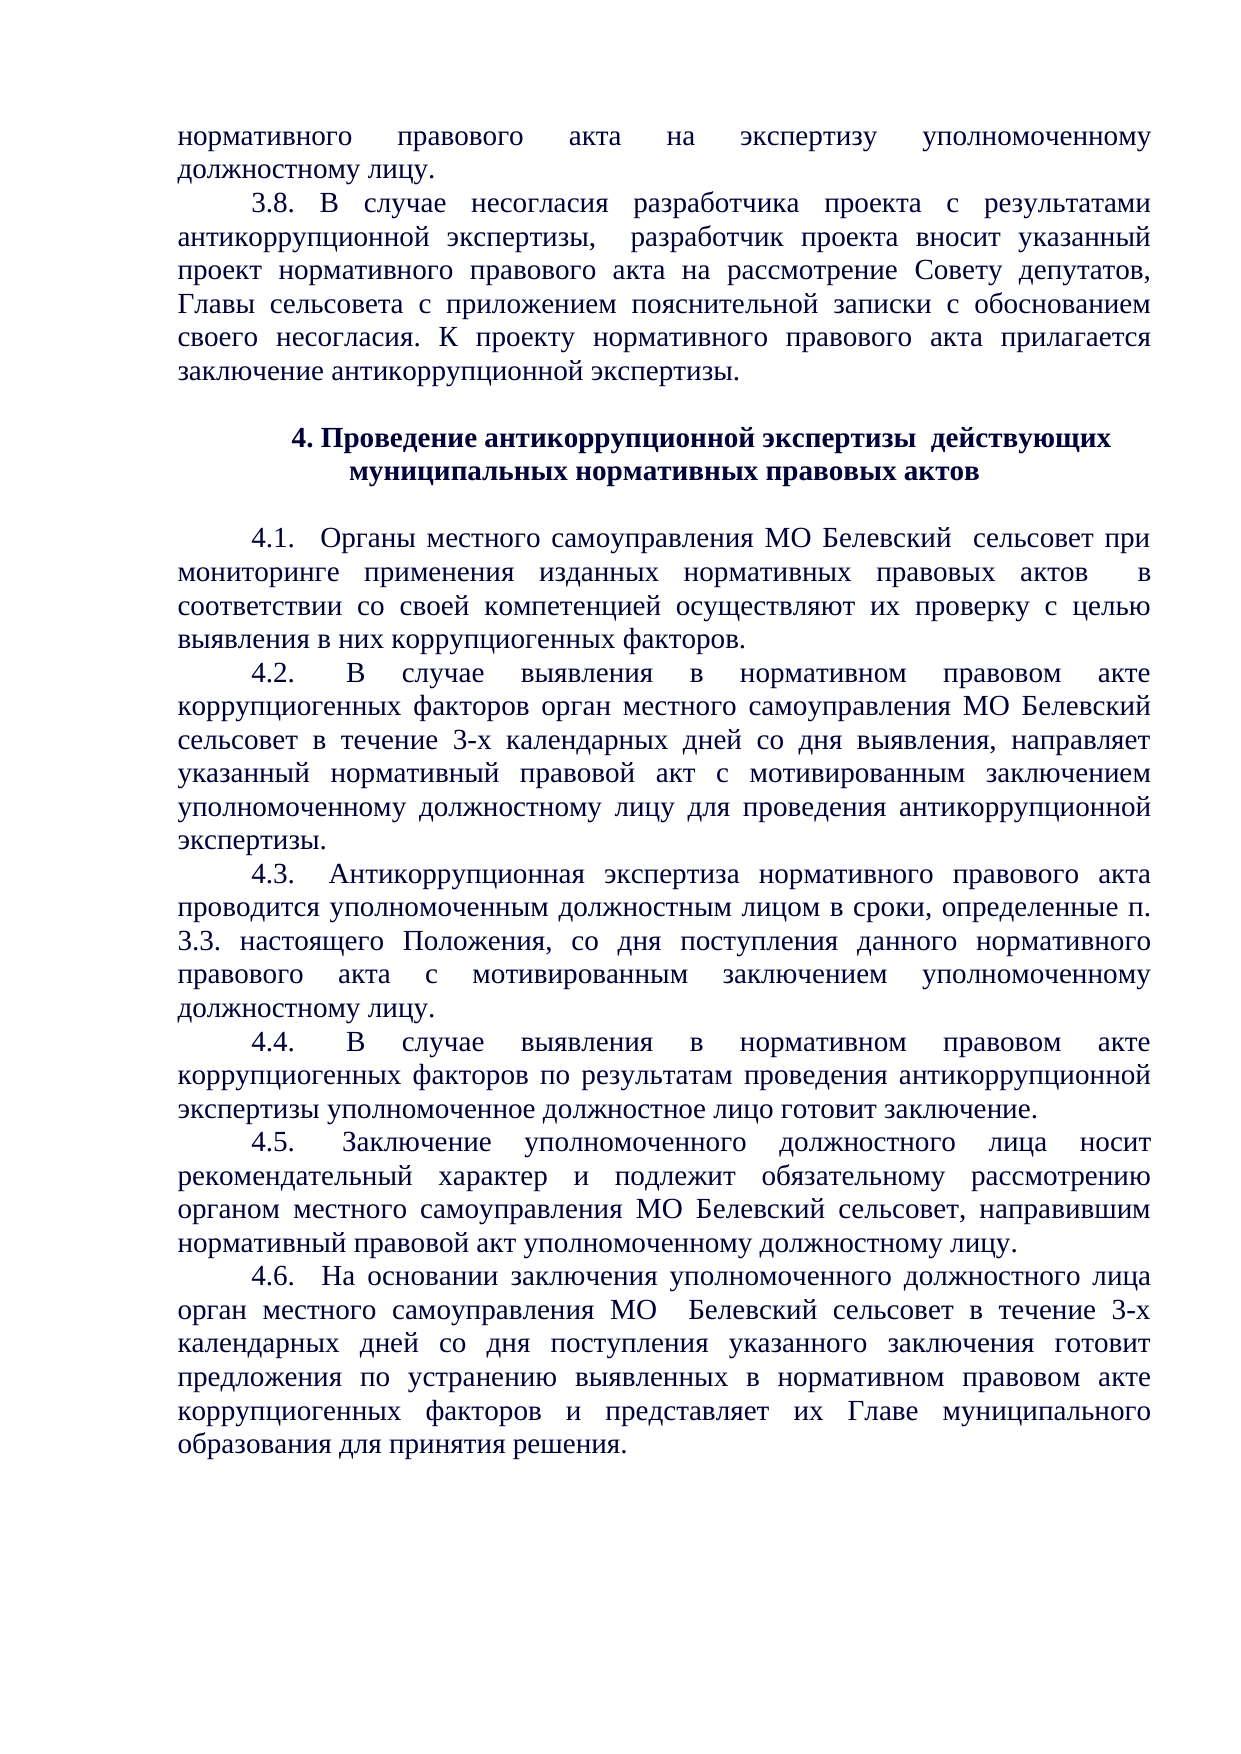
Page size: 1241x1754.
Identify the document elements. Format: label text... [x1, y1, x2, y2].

text 4.6. На основании заключения уполномоченного должностного лица орган местного самоуправления МО Белевский сельсовет в течение 3-х календарных дней со дня поступления указанного заключения готовит предложения по устранению выявленных в нормативном правовом акте коррупциогенных факторов и представляет их Главе муниципального образования для принятия решения. [177, 1258, 1152, 1460]
text 4.4. В случае выявления в нормативном правовом акте коррупциогенных факторов по результатам проведения антикоррупционной экспертизы уполномоченное должностное лицо готовит заключение. [177, 1024, 1152, 1124]
text 3.8. В случае несогласия разработчика проекта с результатами антикоррупционной экспертизы, разработчик проекта вносит указанный проект нормативного правового акта на рассмотрение Совету депутатов, Главы сельсовета с приложением пояснительной записки с обоснованием своего несогласия. К проекту нормативного правового акта прилагается заключение антикоррупционной экспертизы. [177, 185, 1152, 386]
text 4.1. Органы местного самоуправления МО Белевский сельсовет при мониторинге применения изданных нормативных правовых актов в соответствии со своей компетенцией осуществляют их проверку с целью выявления в них коррупциогенных факторов. [177, 521, 1152, 655]
text 4.2. В случае выявления в нормативном правовом акте коррупциогенных факторов орган местного самоуправления МО Белевский сельсовет в течение 3-х календарных дней со дня выявления, направляет указанный нормативный правовой акт с мотивированным заключением уполномоченному должностному лицу для проведения антикоррупционной экспертизы. [177, 655, 1152, 856]
text 4.3. Антикоррупционная экспертиза нормативного правового акта проводится уполномоченным должностным лицом в сроки, определенные п. 3.3. настоящего Положения, со дня поступления данного нормативного правового акта с мотивированным заключением уполномоченному должностному лицу. [177, 856, 1152, 1024]
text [177, 118, 1152, 185]
text 4. Проведение антикоррупционной экспертизы действующих муниципальных нормативных правовых актов [177, 420, 1152, 487]
text 4.5. Заключение уполномоченного должностного лица носит рекомендательный характер и подлежит обязательному рассмотрению органом местного самоуправления МО Белевский сельсовет, направившим нормативный правовой акт уполномоченному должностному лицу. [177, 1124, 1152, 1258]
